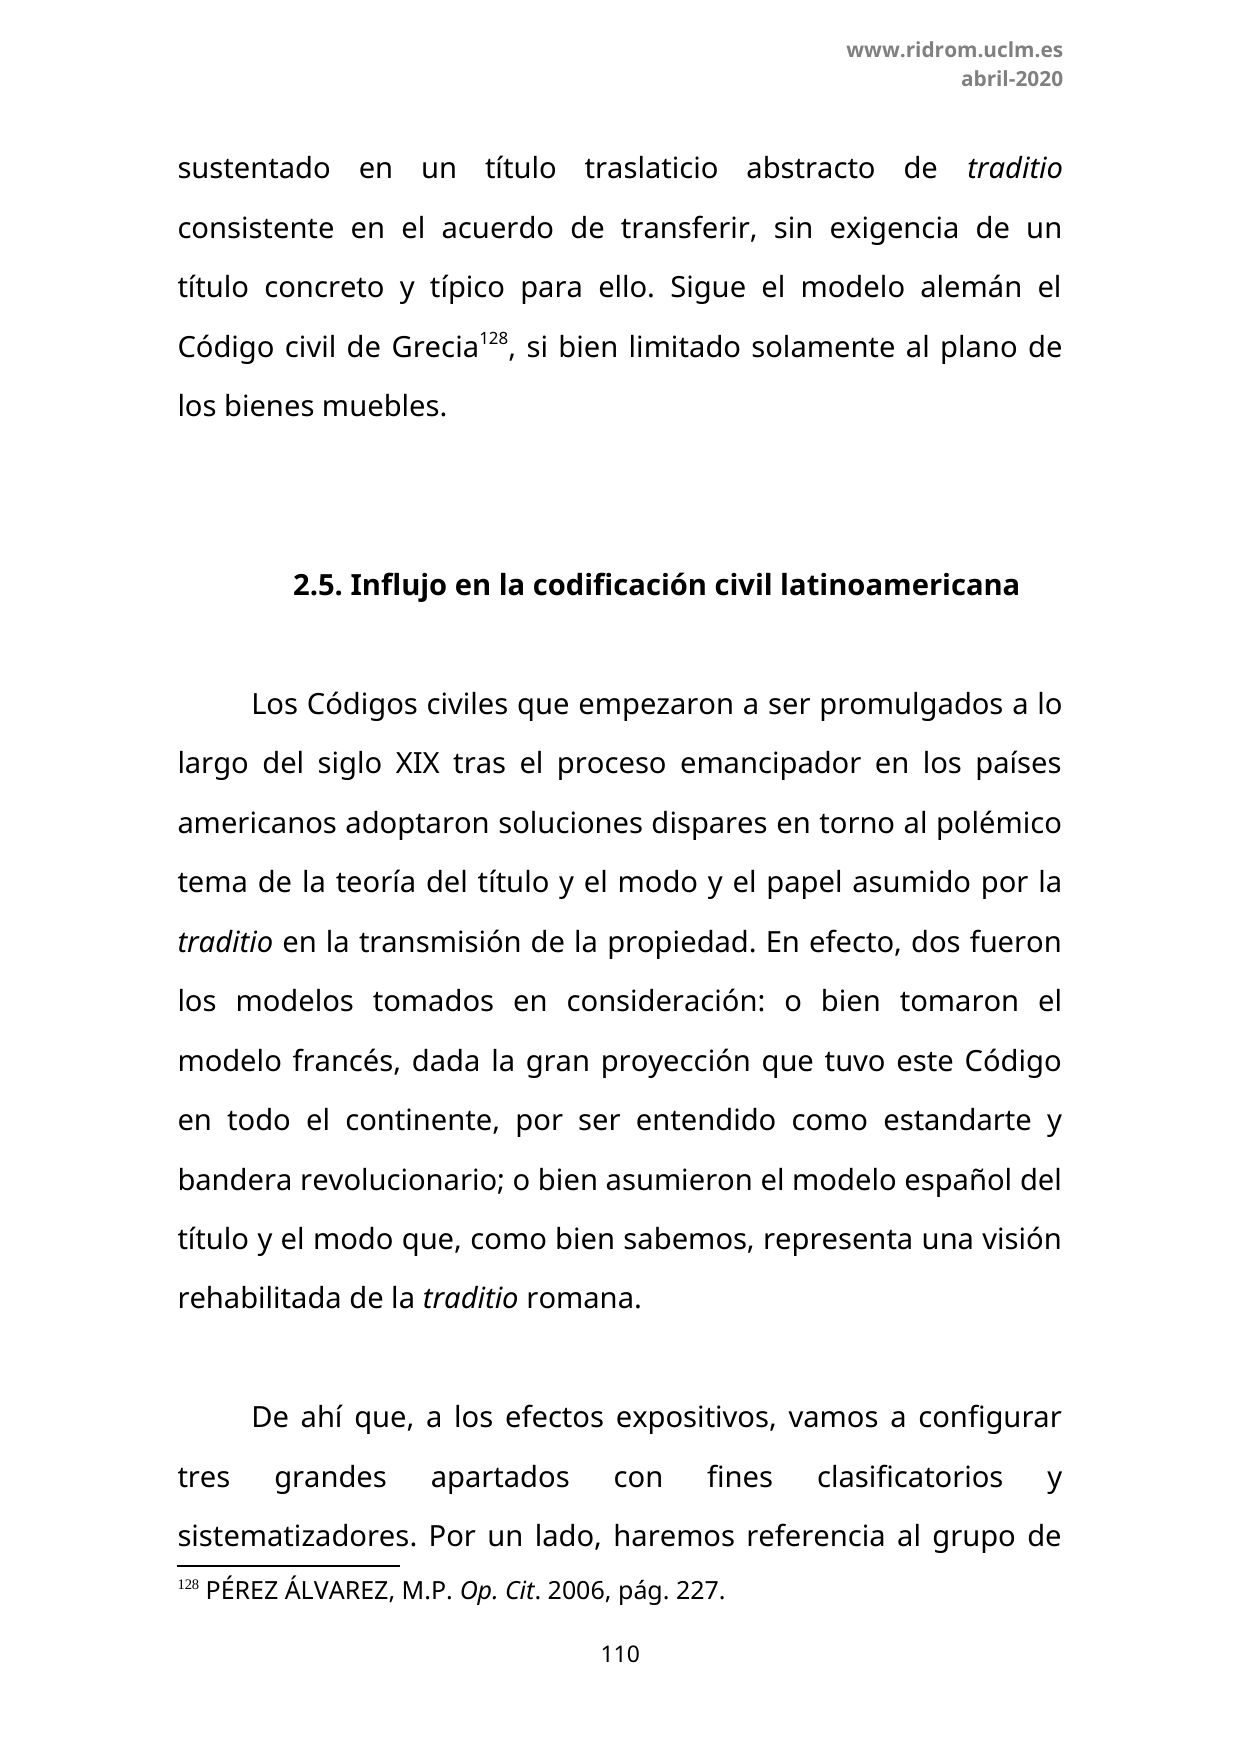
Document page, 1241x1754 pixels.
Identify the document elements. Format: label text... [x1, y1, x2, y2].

text Por fin, tal como ya hemos tenido oportunidad de comprobar con antelación, Alemania nos presenta una versión propia sobre el particular, apartándose del modelo tradicional y del francés e, instaurando con ello, otro modelo distinto sustentado en un título traslaticio abstracto de traditio consistente en el acuerdo de transferir, sin exigencia de un título concreto y típico para ello. Sigue el modelo alemán el Código civil de Grecia, si bien limitado solamente al plano de los bienes muebles. [177, 148, 1063, 425]
text 2.5. Influjo en la codificación civil latinoamericana [177, 564, 1063, 604]
text Los Códigos civiles que empezaron a ser promulgados a lo largo del siglo XIX tras el proceso emancipador en los países americanos adoptaron soluciones dispares en torno al polémico tema de la teoría del título y el modo y el papel asumido por la traditio en la transmisión de la propiedad. En efecto, dos fueron los modelos tomados en consideración: o bien tomaron el modelo francés, dada la gran proyección que tuvo este Código en todo el continente, por ser entendido como estandarte y bandera revolucionario; o bien asumieron el modelo español del título y el modo que, como bien sabemos, representa una visión rehabilitada de la traditio romana. [177, 683, 1063, 1317]
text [177, 1397, 1063, 1555]
